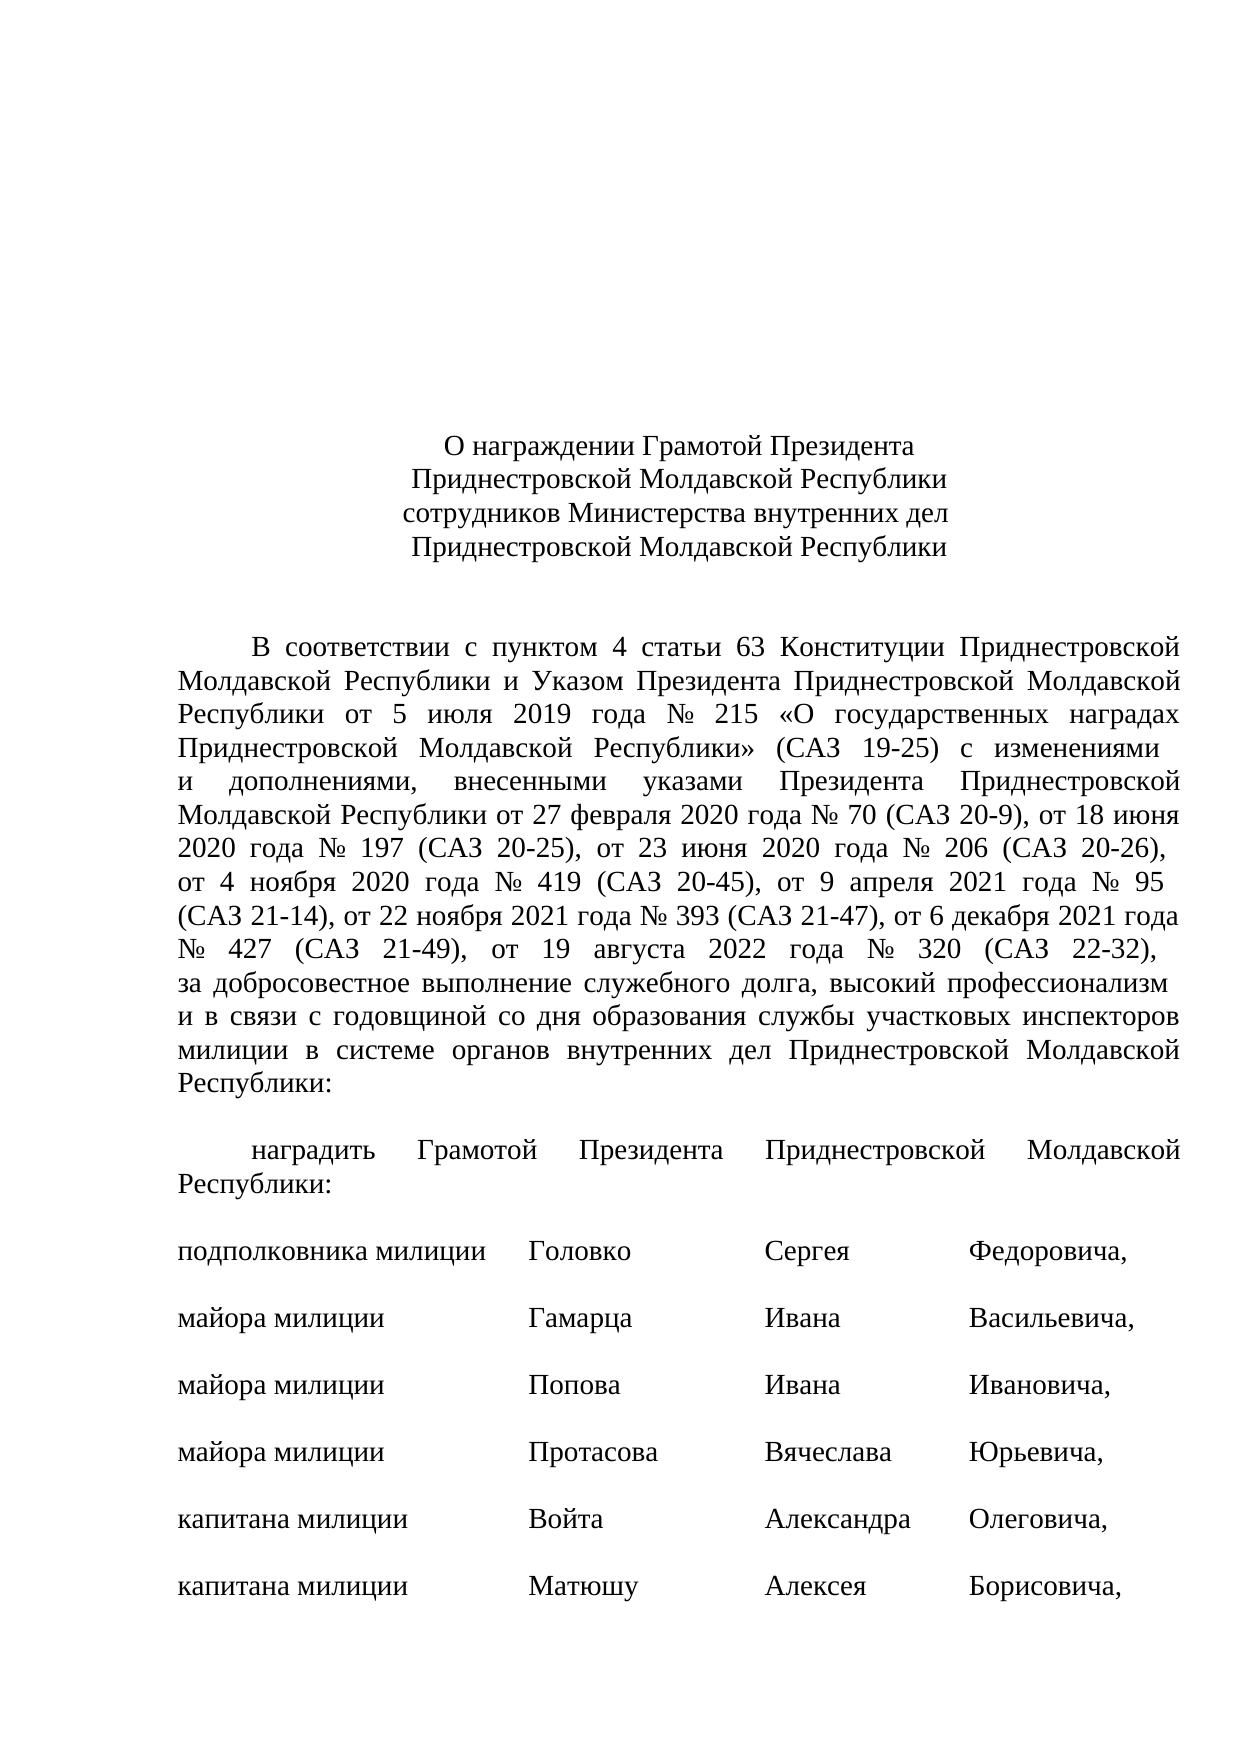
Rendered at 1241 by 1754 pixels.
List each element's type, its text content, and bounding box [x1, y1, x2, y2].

table_cell майора милиции [166, 1434, 517, 1501]
table_cell капитана милиции [166, 1501, 517, 1568]
table_header Головко [517, 1233, 753, 1300]
table_cell Протасова [517, 1434, 753, 1501]
table_cell Ивана [753, 1300, 957, 1367]
table_cell капитана милиции [166, 1569, 517, 1636]
table_cell Попова [517, 1367, 753, 1434]
table_cell майора милиции [166, 1300, 517, 1367]
text сотрудников Министерства внутренних дел Приднестровской Молдавской Республики [177, 495, 1181, 562]
table_cell Ивановича, [958, 1367, 1193, 1434]
table_header Сергея [753, 1233, 957, 1300]
table_cell Борисовича, [958, 1569, 1193, 1636]
table_cell Ивана [753, 1367, 957, 1434]
table_cell Алексея [753, 1569, 957, 1636]
table_cell Юрьевича, [958, 1434, 1193, 1501]
table_cell Вячеслава [753, 1434, 957, 1501]
text наградить Грамотой Президента Приднестровской Молдавской Республики: [177, 1132, 1181, 1199]
table_cell майора милиции [166, 1367, 517, 1434]
table_cell Матюшу [517, 1569, 753, 1636]
table_cell Олеговича, [958, 1501, 1193, 1568]
table_header подполковника милиции [166, 1233, 517, 1300]
table_cell Васильевича, [958, 1300, 1193, 1367]
table_cell Гамарца [517, 1300, 753, 1367]
text О награждении Грамотой Президента Приднестровской Молдавской Республики [177, 428, 1181, 495]
table_cell Войта [517, 1501, 753, 1568]
text В соответствии с пунктом 4 статьи 63 Конституции Приднестровской Молдавской Республики и Указом Президента Приднестровской Молдавской Республики от 5 июля 2019 года № 215 «О государственных наградах Приднестровской Молдавской Республики» (САЗ 19-25) с изменениями и дополнениями, внесенными указами Президента Приднестровской Молдавской Республики от 27 февраля 2020 года № 70 (САЗ 20-9), от 18 июня 2020 года № 197 (САЗ 20-25), от 23 июня 2020 года № 206 (САЗ 20-26), от 4 ноября 2020 года № 419 (САЗ 20-45), от 9 апреля 2021 года № 95 (САЗ 21-14), от 22 ноября 2021 года № 393 (САЗ 21-47), от 6 декабря 2021 года № 427 (САЗ 21-49), от 19 августа 2022 года № 320 (САЗ 22-32), за добросовестное выполнение служебного долга, высокий профессионализм и в связи с годовщиной со дня образования службы участковых инспекторов милиции в системе органов внутренних дел Приднестровской Молдавской Республики: [177, 629, 1181, 1099]
table_header Федоровича, [958, 1233, 1193, 1300]
table_cell Александра [753, 1501, 957, 1568]
